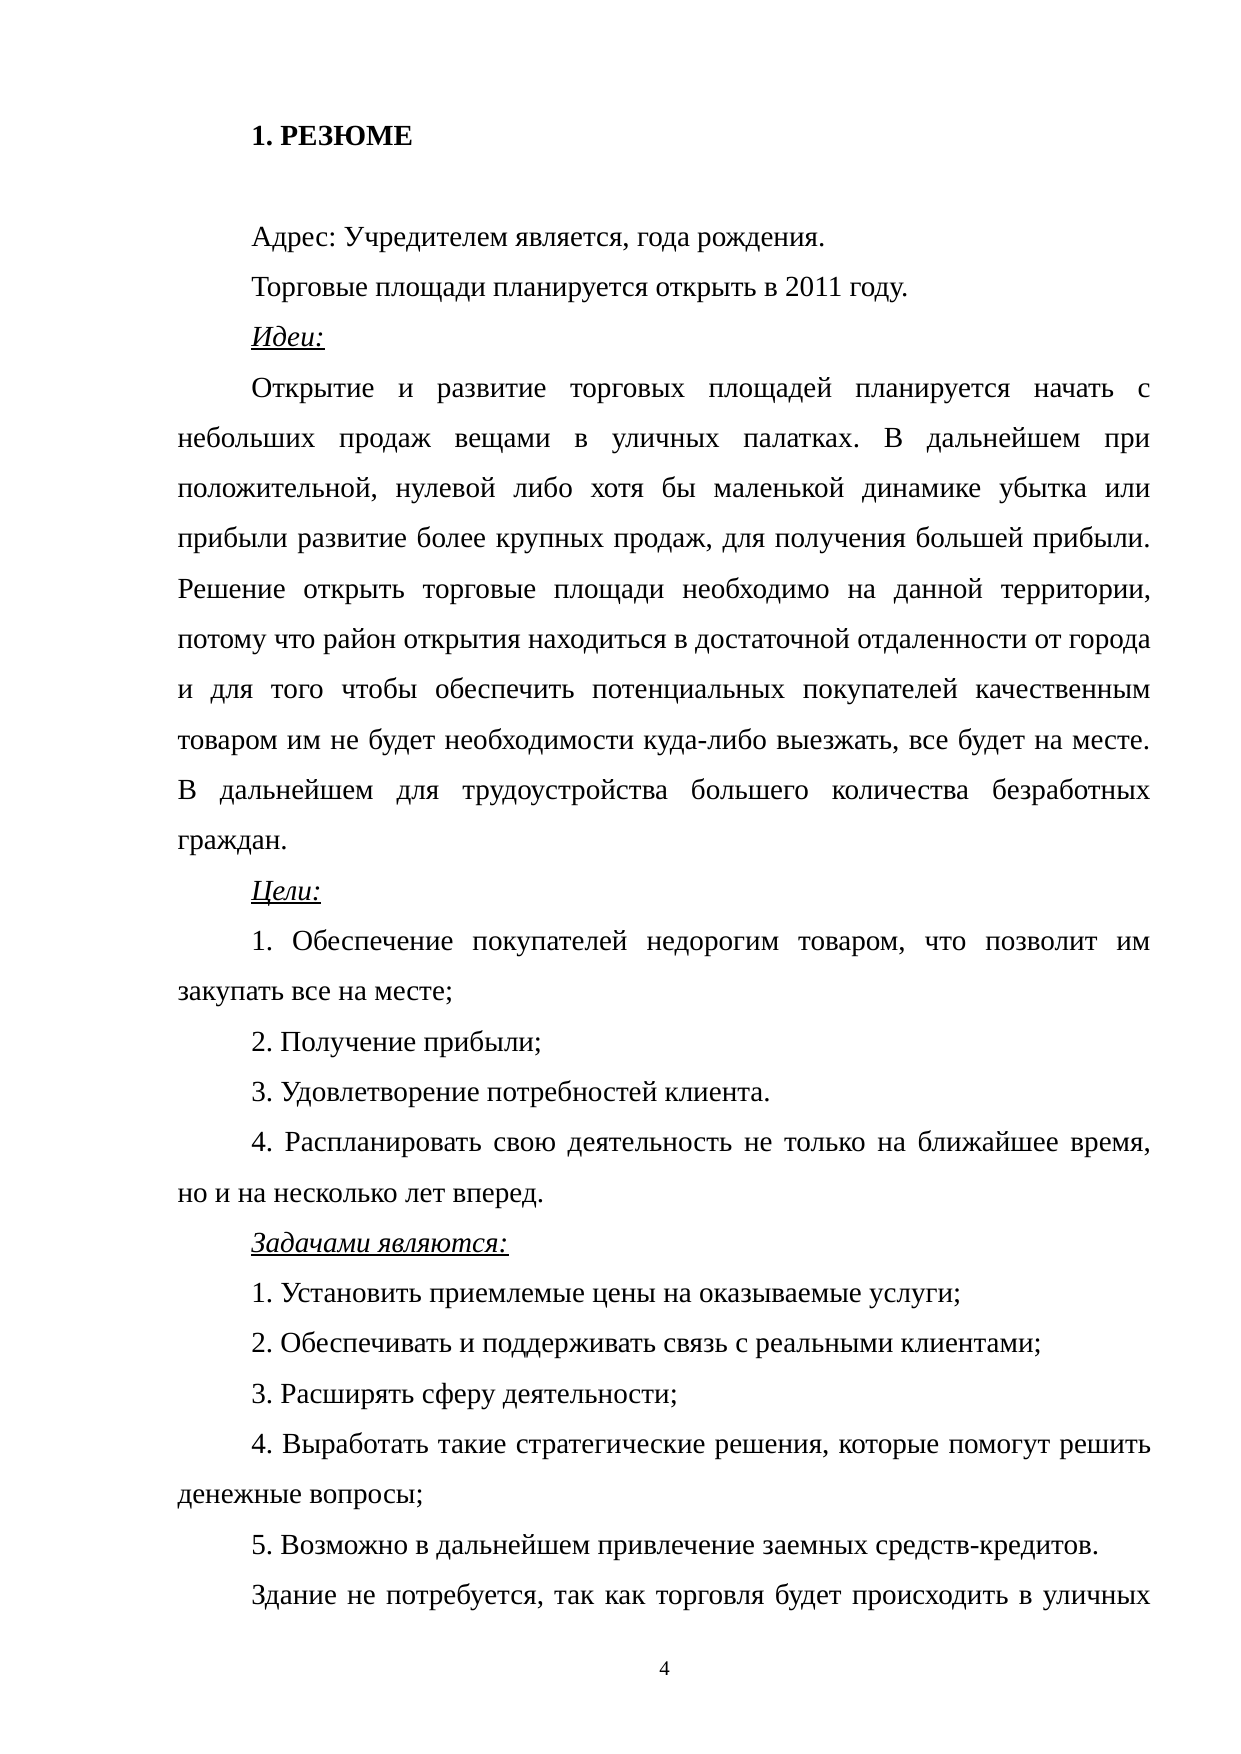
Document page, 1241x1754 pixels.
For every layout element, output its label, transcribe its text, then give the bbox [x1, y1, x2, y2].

text 2. Получение прибыли; [177, 1024, 1152, 1057]
text 1. Обеспечение покупателей недорогим товаром, что позволит им закупать все на месте; [177, 923, 1152, 1007]
text Идеи: [177, 319, 1152, 353]
text Задачами являются: [177, 1225, 1152, 1258]
text Цели: [177, 873, 1152, 906]
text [177, 1577, 1152, 1611]
text Адрес: Учредителем является, года рождения. [177, 219, 1152, 252]
text 3. Удовлетворение потребностей клиента. [177, 1074, 1152, 1108]
text 1. Установить приемлемые цены на оказываемые услуги; [177, 1275, 1152, 1309]
text 2. Обеспечивать и поддерживать связь с реальными клиентами; [177, 1326, 1152, 1359]
text 5. Возможно в дальнейшем привлечение заемных средств-кредитов. [177, 1527, 1152, 1560]
text 4. Распланировать свою деятельность не только на ближайшее время, но и на несколько лет вперед. [177, 1124, 1152, 1208]
text 4. Выработать такие стратегические решения, которые помогут решить денежные вопросы; [177, 1426, 1152, 1510]
text Торговые площади планируется открыть в 2011 году. [177, 269, 1152, 303]
text Открытие и развитие торговых площадей планируется начать с небольших продаж вещами в уличных палатках. В дальнейшем при положительной, нулевой либо хотя бы маленькой динамике убытка или прибыли развитие более крупных продаж, для получения большей прибыли. Решение открыть торговые площади необходимо на данной территории, потому что район открытия находиться в достаточной отдаленности от города и для того чтобы обеспечить потенциальных покупателей качественным товаром им не будет необходимости куда-либо выезжать, все будет на месте. В дальнейшем для трудоустройства большего количества безработных граждан. [177, 370, 1152, 856]
text 3. Расширять сферу деятельности; [177, 1376, 1152, 1409]
text 1. РЕЗЮМЕ [177, 118, 1152, 152]
